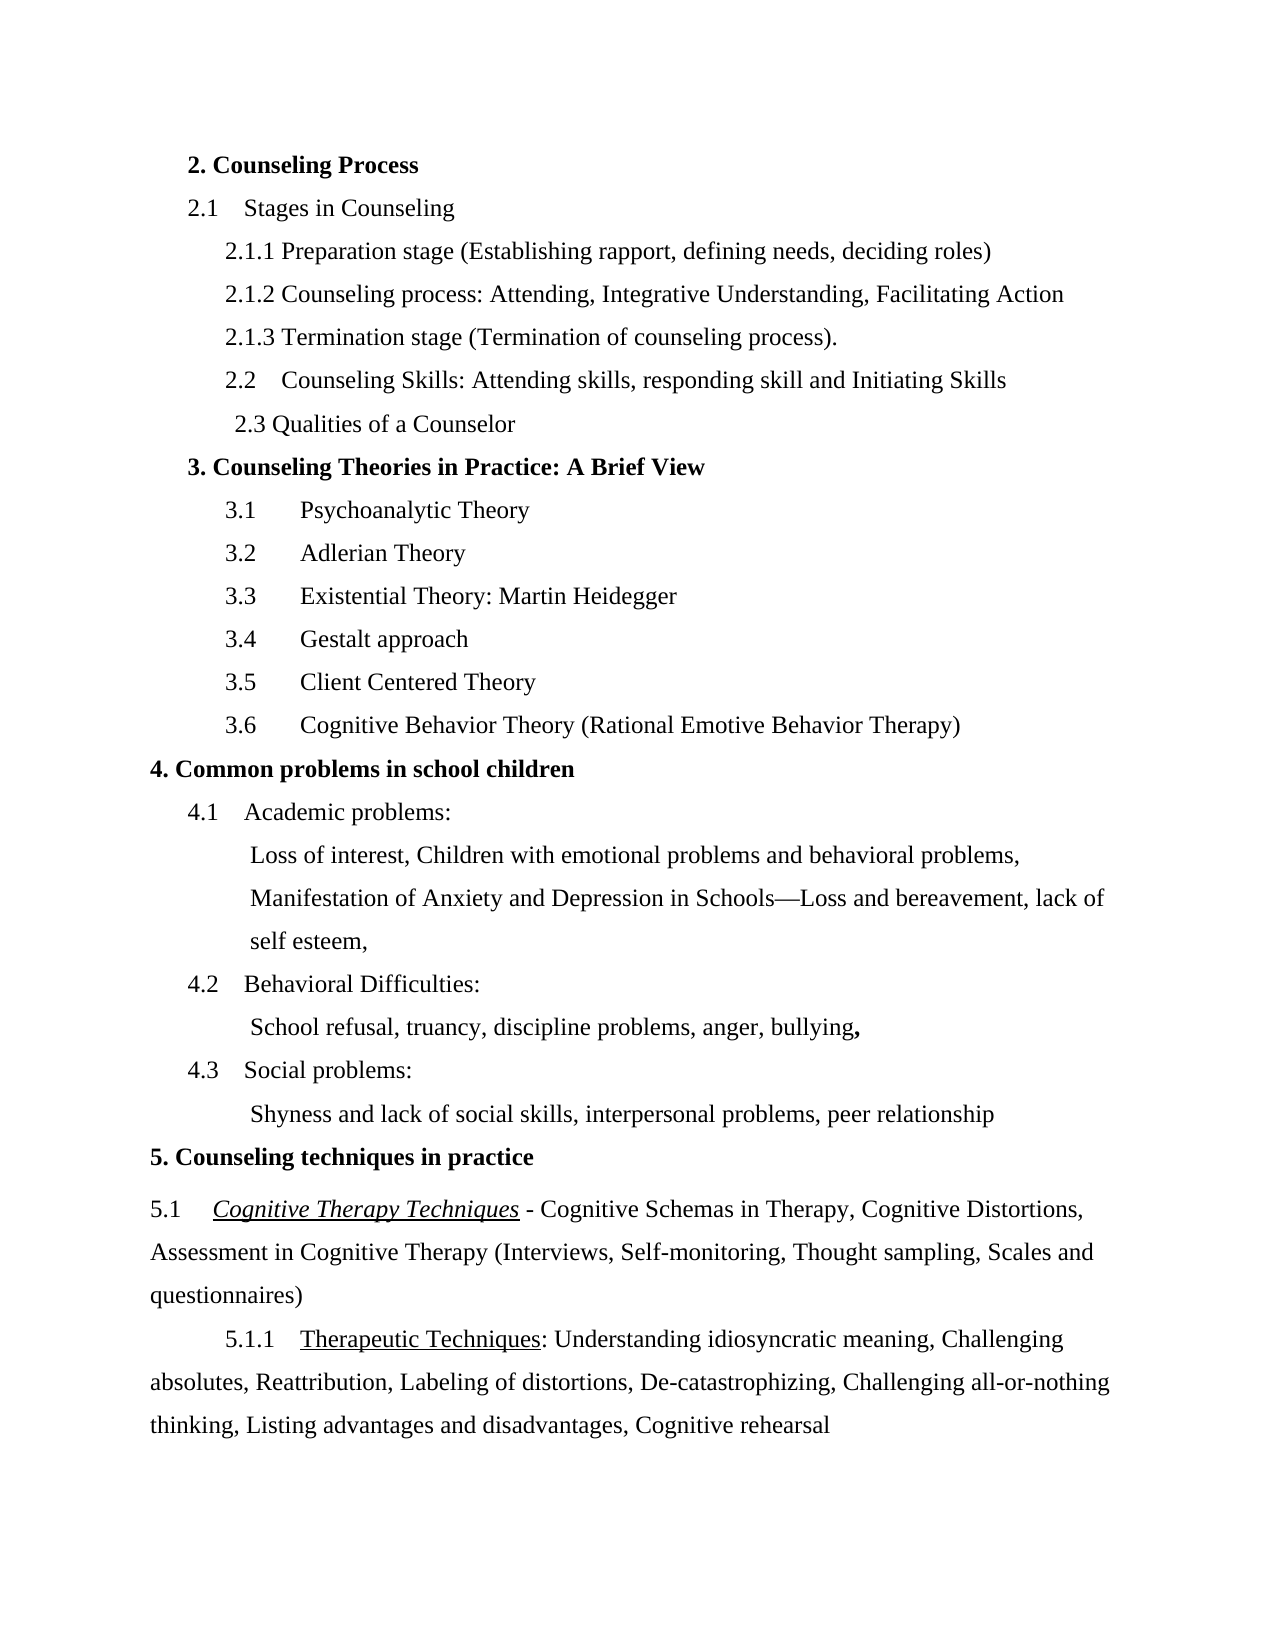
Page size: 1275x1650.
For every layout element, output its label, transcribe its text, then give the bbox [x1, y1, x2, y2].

text 2.1.1 Preparation stage (Establishing rapport, defining needs, deciding roles) [150, 236, 1125, 265]
list 3.3 Existential Theory: Martin Heidegger [225, 581, 1125, 610]
text 2.3 Qualities of a Counselor [150, 409, 1125, 437]
list 3.6 Cognitive Behavior Theory (Rational Emotive Behavior Therapy) [225, 711, 1125, 739]
text 2.2 Counseling Skills: Attending skills, responding skill and Initiating Skills [225, 366, 1125, 394]
text 4.2 Behavioral Difficulties: [187, 969, 1125, 998]
text 4.1 Academic problems: [187, 797, 1125, 826]
text 5.1 Cognitive Therapy Techniques - Cognitive Schemas in Therapy, Cognitive Distortions, Assessment in Cognitive Therapy (Interviews, Self-monitoring, Thought sampling, Scales and questionnaires) [150, 1194, 1125, 1309]
list Loss of interest, Children with emotional problems and behavioral problems, Manifestation of Anxiety and Depression in Schools—Loss and bereavement, lack of self esteem, [250, 840, 1125, 955]
list 3.1 Psychoanalytic Theory [225, 495, 1125, 524]
text 4.3 Social problems: [187, 1056, 1125, 1084]
list School refusal, truancy, discipline problems, anger, bullying, [225, 1012, 1125, 1041]
text 2. Counseling Process [150, 150, 1125, 179]
text 3.4 Gestalt approach [187, 624, 1125, 653]
list 3.5 Client Centered Theory [225, 667, 1125, 696]
text 2.1.2 Counseling process: Attending, Integrative Understanding, Facilitating Action [225, 279, 1125, 308]
list 3.2 Adlerian Theory [225, 538, 1125, 567]
text 3. Counseling Theories in Practice: A Brief View [187, 452, 1125, 481]
text 4. Common problems in school children [150, 754, 1125, 782]
text 2.1.3 Termination stage (Termination of counseling process). [225, 322, 1125, 351]
text 2.1 Stages in Counseling [150, 193, 1125, 222]
text 5. Counseling techniques in practice [150, 1142, 1125, 1171]
text 5.1.1 Therapeutic Techniques: Understanding idiosyncratic meaning, Challenging absolutes, Reattribution, Labeling of distortions, De-catastrophizing, Challenging all-or-nothing thinking, Listing advantages and disadvantages, Cognitive rehearsal [150, 1324, 1125, 1439]
list Shyness and lack of social skills, interpersonal problems, peer relationship [225, 1099, 1125, 1127]
